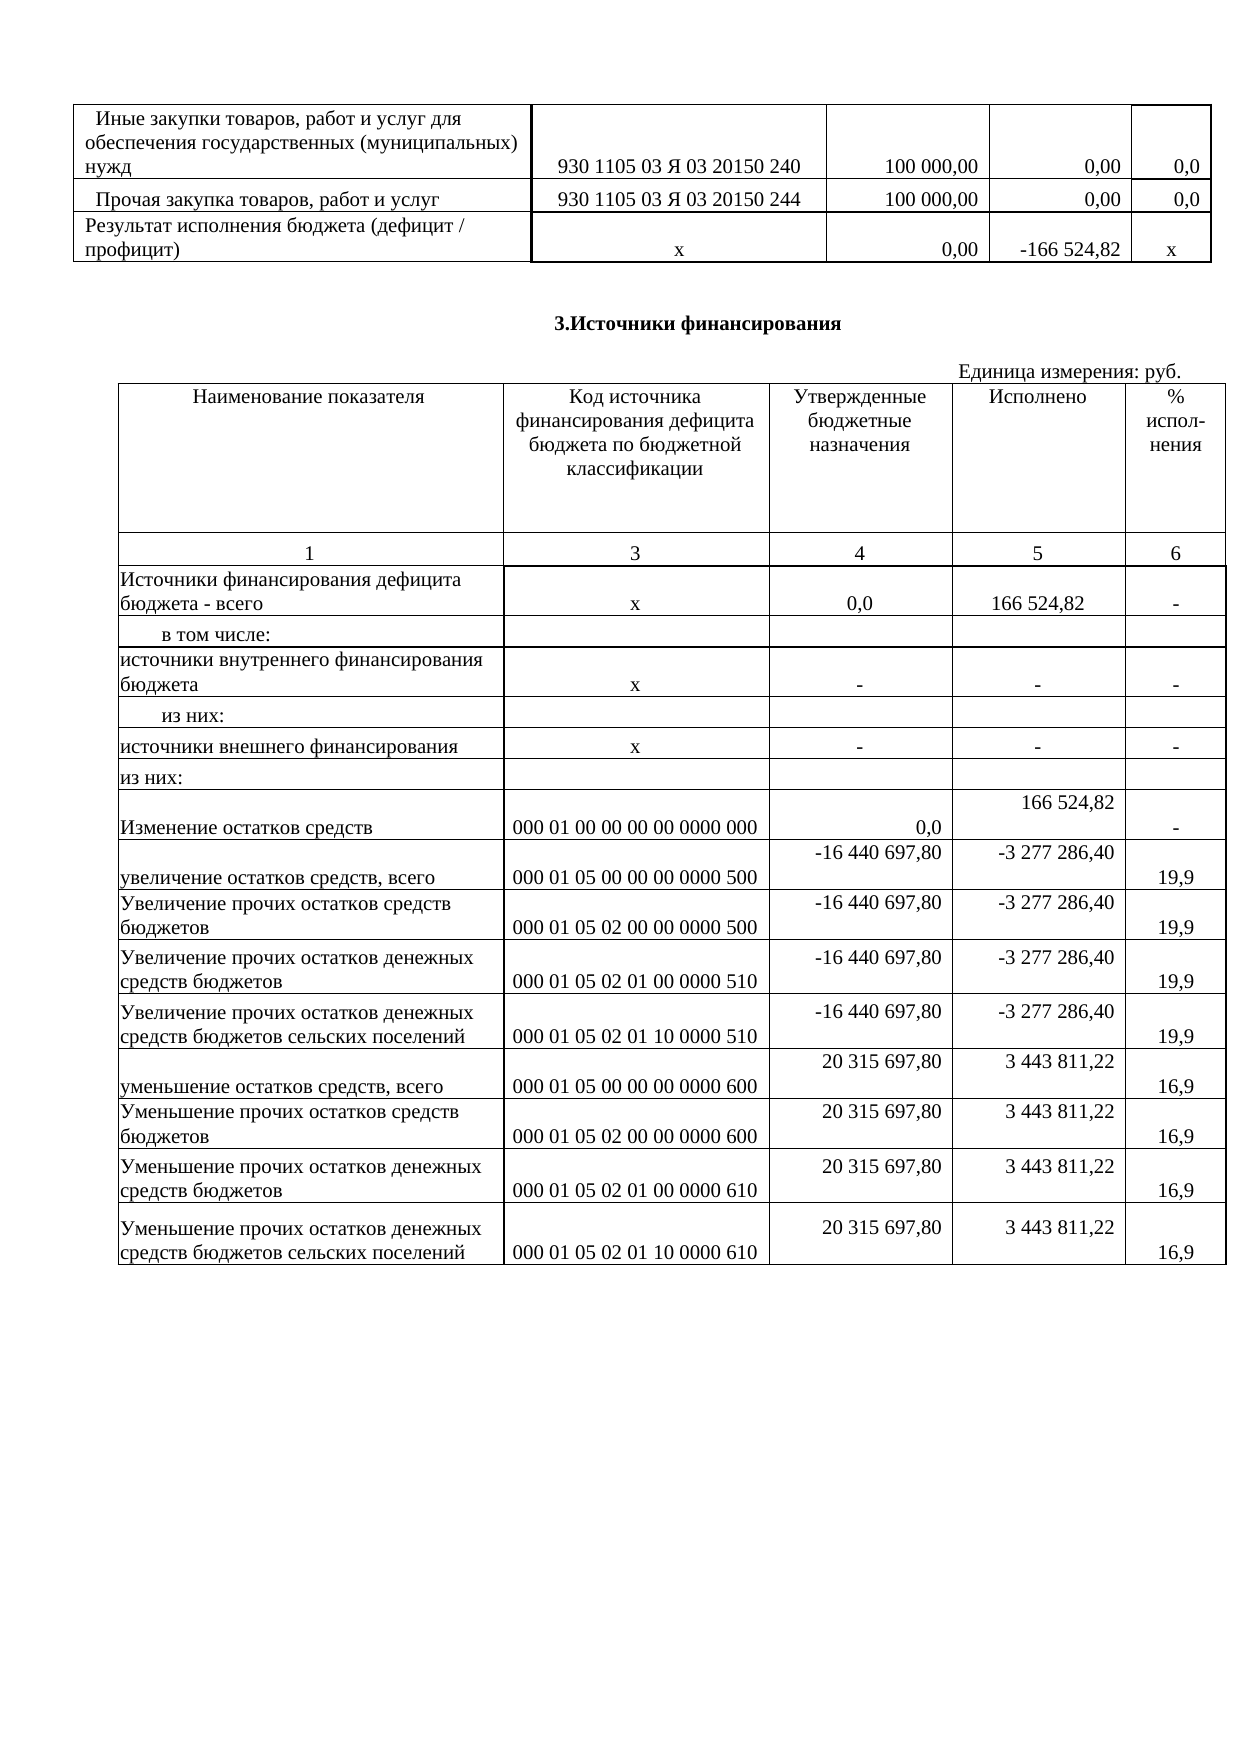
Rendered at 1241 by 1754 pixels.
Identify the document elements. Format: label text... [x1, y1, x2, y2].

table_cell [770, 697, 952, 727]
table_cell 16,9 [1126, 1049, 1225, 1098]
table_cell Результат исполнения бюджета (дефицит / профицит) [74, 212, 530, 261]
table_cell 20 315 697,80 [770, 1099, 952, 1148]
table_cell 3 443 811,22 [953, 1049, 1125, 1098]
table_cell - [1126, 728, 1225, 758]
table_cell x [505, 567, 769, 615]
table_cell x [533, 213, 826, 261]
table_cell из них: [119, 759, 503, 789]
table_cell x [1132, 213, 1210, 261]
table_cell 000 01 05 02 01 10 0000 610 [505, 1203, 769, 1264]
table_cell 000 01 05 00 00 00 0000 500 [505, 840, 769, 889]
table_cell x [505, 728, 769, 758]
table_cell -166 524,82 [990, 213, 1131, 261]
table_cell 3 [504, 533, 769, 565]
table_cell 19,9 [1126, 890, 1225, 939]
table_cell -3 277 286,40 [953, 890, 1125, 939]
table_cell [953, 697, 1125, 727]
table_cell [770, 759, 952, 789]
table_cell 16,9 [1126, 1149, 1225, 1202]
table_cell 930 1105 03 Я 03 20150 240 [533, 105, 826, 178]
table_cell 000 01 05 02 00 00 0000 500 [505, 890, 769, 939]
table_cell x [505, 648, 769, 696]
table_cell 0,0 [1132, 106, 1210, 178]
table_header Утвержденные бюджетные назначения [770, 384, 952, 532]
table_cell -16 440 697,80 [770, 890, 952, 939]
table_header Наименование показателя [119, 384, 503, 532]
table_cell 0,00 [827, 213, 989, 261]
table_header Исполнено [953, 384, 1125, 532]
table_cell - [1126, 648, 1225, 696]
table_cell 000 01 00 00 00 00 0000 000 [505, 790, 769, 839]
table_cell 1 [119, 533, 503, 565]
table_cell [770, 616, 952, 646]
text Единица измерения: руб. [177, 359, 1181, 383]
table_cell 5 [953, 533, 1125, 565]
table_cell 3 443 811,22 [953, 1203, 1125, 1264]
table_cell [1126, 616, 1225, 646]
table_cell -3 277 286,40 [953, 994, 1125, 1048]
table_cell из них: [119, 697, 503, 727]
table_cell 6 [1126, 533, 1225, 565]
table_cell 930 1105 03 Я 03 20150 244 [533, 179, 826, 211]
table_cell уменьшение остатков средств, всего [119, 1049, 503, 1098]
table_cell -16 440 697,80 [770, 840, 952, 889]
table_cell 000 01 05 02 01 00 0000 510 [505, 940, 769, 993]
table_cell 0,00 [990, 179, 1131, 211]
table_cell Увеличение прочих остатков средств бюджетов [119, 890, 503, 939]
table_cell Уменьшение прочих остатков денежных средств бюджетов [119, 1149, 503, 1202]
table_cell 000 01 05 02 01 10 0000 510 [505, 994, 769, 1048]
table_cell Источники финансирования дефицита бюджета - всего [119, 566, 503, 615]
table_cell Увеличение прочих остатков денежных средств бюджетов сельских поселений [119, 994, 503, 1048]
table_cell Уменьшение прочих остатков средств бюджетов [119, 1099, 503, 1148]
table_cell Иные закупки товаров, работ и услуг для обеспечения государственных (муниципальных) нужд [74, 105, 530, 178]
table_cell 0,00 [990, 105, 1131, 178]
table_cell 19,9 [1126, 940, 1225, 993]
table_header % испол-нения [1126, 384, 1225, 532]
table_cell [953, 616, 1125, 646]
table_cell 3 443 811,22 [953, 1149, 1125, 1202]
table_cell - [953, 648, 1125, 696]
table_cell - [1126, 790, 1225, 839]
table_cell -16 440 697,80 [770, 994, 952, 1048]
table_cell [505, 697, 769, 727]
text 3.Источники финансирования [177, 311, 1219, 335]
table_cell увеличение остатков средств, всего [119, 840, 503, 889]
table_cell -16 440 697,80 [770, 940, 952, 993]
table_cell - [770, 728, 952, 758]
table_cell 166 524,82 [953, 567, 1125, 615]
table_cell 100 000,00 [827, 105, 989, 178]
table_cell Увеличение прочих остатков денежных средств бюджетов [119, 940, 503, 993]
table_cell Уменьшение прочих остатков денежных средств бюджетов сельских поселений [119, 1203, 503, 1264]
table_cell 16,9 [1126, 1203, 1225, 1264]
table_cell в том числе: [119, 616, 503, 646]
table_cell [505, 616, 769, 646]
table_cell [505, 759, 769, 789]
table_cell [1126, 697, 1225, 727]
table_cell -3 277 286,40 [953, 840, 1125, 889]
table_cell [1126, 759, 1225, 789]
table_cell 0,0 [770, 567, 952, 615]
table_cell 20 315 697,80 [770, 1149, 952, 1202]
table_cell - [1126, 567, 1225, 615]
table_cell 20 315 697,80 [770, 1049, 952, 1098]
table_header Код источника финансирования дефицита бюджета по бюджетной классификации [504, 384, 769, 532]
table_cell 16,9 [1126, 1099, 1225, 1148]
table_cell - [953, 728, 1125, 758]
table_cell 19,9 [1126, 994, 1225, 1048]
table_cell источники внешнего финансирования [119, 728, 503, 758]
table_cell 166 524,82 [953, 790, 1125, 839]
table_cell 0,0 [770, 790, 952, 839]
table_cell 3 443 811,22 [953, 1099, 1125, 1148]
table_cell 100 000,00 [827, 179, 989, 211]
table_cell 19,9 [1126, 840, 1225, 889]
table_cell [953, 759, 1125, 789]
table_cell источники внутреннего финансирования бюджета [119, 648, 503, 696]
table_cell 000 01 05 02 01 00 0000 610 [505, 1149, 769, 1202]
table_cell 0,0 [1132, 180, 1210, 211]
table_cell 000 01 05 02 00 00 0000 600 [505, 1099, 769, 1148]
table_cell 20 315 697,80 [770, 1203, 952, 1264]
table_cell 4 [770, 533, 952, 565]
table_cell Прочая закупка товаров, работ и услуг [74, 179, 530, 211]
table_cell 000 01 05 00 00 00 0000 600 [505, 1049, 769, 1098]
table_cell -3 277 286,40 [953, 940, 1125, 993]
table_cell - [770, 648, 952, 696]
table_cell Изменение остатков средств [119, 790, 503, 839]
